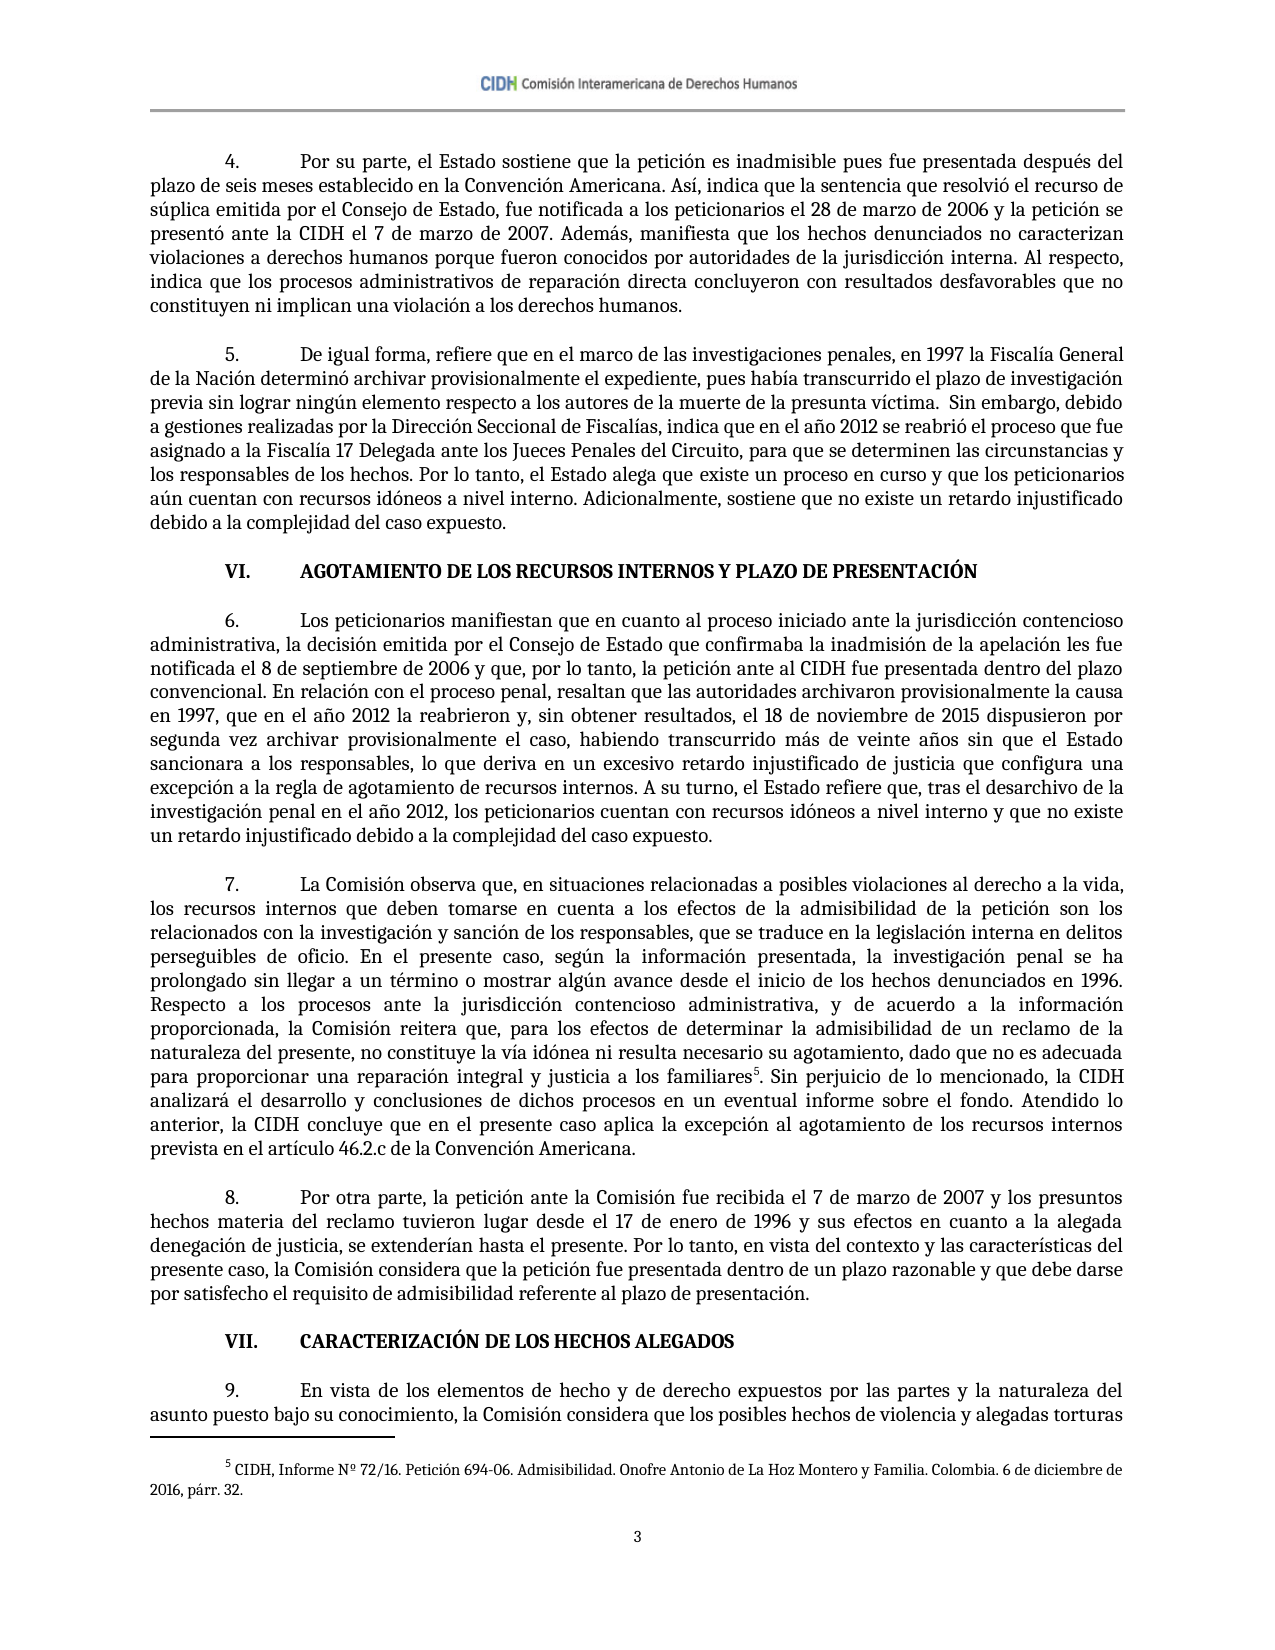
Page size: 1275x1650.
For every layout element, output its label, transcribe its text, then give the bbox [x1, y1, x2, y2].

picture [475, 75, 800, 93]
list La Comisión observa que, en situaciones relacionadas a posibles violaciones al derecho a la vida, los recursos internos que deben tomarse en cuenta a los efectos de la admisibilidad de la petición son los relacionados con la investigación y sanción de los responsables, que se traduce en la legislación interna en delitos perseguibles de oficio. En el presente caso, según la información presentada, la investigación penal se ha prolongado sin llegar a un término o mostrar algún avance desde el inicio de los hechos denunciados en 1996. Respecto a los procesos ante la jurisdicción contencioso administrativa, y de acuerdo a la información proporcionada, la Comisión reitera que, para los efectos de determinar la admisibilidad de un reclamo de la naturaleza del presente, no constituye la vía idónea ni resulta necesario su agotamiento, dado que no es adecuada para proporcionar una reparación integral y justicia a los familiares. Sin perjuicio de lo mencionado, la CIDH analizará el desarrollo y conclusiones de dichos procesos en un eventual informe sobre el fondo. Atendido lo anterior, la CIDH concluye que en el presente caso aplica la excepción al agotamiento de los recursos internos prevista en el artículo 46.2.c de la Convención Americana. [150, 873, 1125, 1160]
list De igual forma, refiere que en el marco de las investigaciones penales, en 1997 la Fiscalía General de la Nación determinó archivar provisionalmente el expediente, pues había transcurrido el plazo de investigación previa sin lograr ningún elemento respecto a los autores de la muerte de la presunta víctima. Sin embargo, debido a gestiones realizadas por la Dirección Seccional de Fiscalías, indica que en el año 2012 se reabrió el proceso que fue asignado a la Fiscalía 17 Delegada ante los Jueces Penales del Circuito, para que se determinen las circunstancias y los responsables de los hechos. Por lo tanto, el Estado alega que existe un proceso en curso y que los peticionarios aún cuentan con recursos idóneos a nivel interno. Adicionalmente, sostiene que no existe un retardo injustificado debido a la complejidad del caso expuesto. [150, 343, 1125, 534]
list VII. CARACTERIZACIÓN DE LOS HECHOS ALEGADOS [225, 1330, 1125, 1354]
text VI. AGOTAMIENTO DE LOS RECURSOS INTERNOS Y PLAZO DE PRESENTACIÓN [150, 559, 1125, 583]
list Por otra parte, la petición ante la Comisión fue recibida el 7 de marzo de 2007 y los presuntos hechos materia del reclamo tuvieron lugar desde el 17 de enero de 1996 y sus efectos en cuanto a la alegada denegación de justicia, se extenderían hasta el presente. Por lo tanto, en vista del contexto y las características del presente caso, la Comisión considera que la petición fue presentada dentro de un plazo razonable y que debe darse por satisfecho el requisito de admisibilidad referente al plazo de presentación. [150, 1185, 1125, 1305]
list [150, 1379, 1125, 1427]
list Los peticionarios manifiestan que en cuanto al proceso iniciado ante la jurisdicción contencioso administrativa, la decisión emitida por el Consejo de Estado que confirmaba la inadmisión de la apelación les fue notificada el 8 de septiembre de 2006 y que, por lo tanto, la petición ante al CIDH fue presentada dentro del plazo convencional. En relación con el proceso penal, resaltan que las autoridades archivaron provisionalmente la causa en 1997, que en el año 2012 la reabrieron y, sin obtener resultados, el 18 de noviembre de 2015 dispusieron por segunda vez archivar provisionalmente el caso, habiendo transcurrido más de veinte años sin que el Estado sancionara a los responsables, lo que deriva en un excesivo retardo injustificado de justicia que configura una excepción a la regla de agotamiento de recursos internos. A su turno, el Estado refiere que, tras el desarchivo de la investigación penal en el año 2012, los peticionarios cuentan con recursos idóneos a nivel interno y que no existe un retardo injustificado debido a la complejidad del caso expuesto. [150, 608, 1125, 848]
list Por su parte, el Estado sostiene que la petición es inadmisible pues fue presentada después del plazo de seis meses establecido en la Convención Americana. Así, indica que la sentencia que resolvió el recurso de súplica emitida por el Consejo de Estado, fue notificada a los peticionarios el 28 de marzo de 2006 y la petición se presentó ante la CIDH el 7 de marzo de 2007. Además, manifiesta que los hechos denunciados no caracterizan violaciones a derechos humanos porque fueron conocidos por autoridades de la jurisdicción interna. Al respecto, indica que los procesos administrativos de reparación directa concluyeron con resultados desfavorables que no constituyen ni implican una violación a los derechos humanos. [150, 150, 1125, 318]
